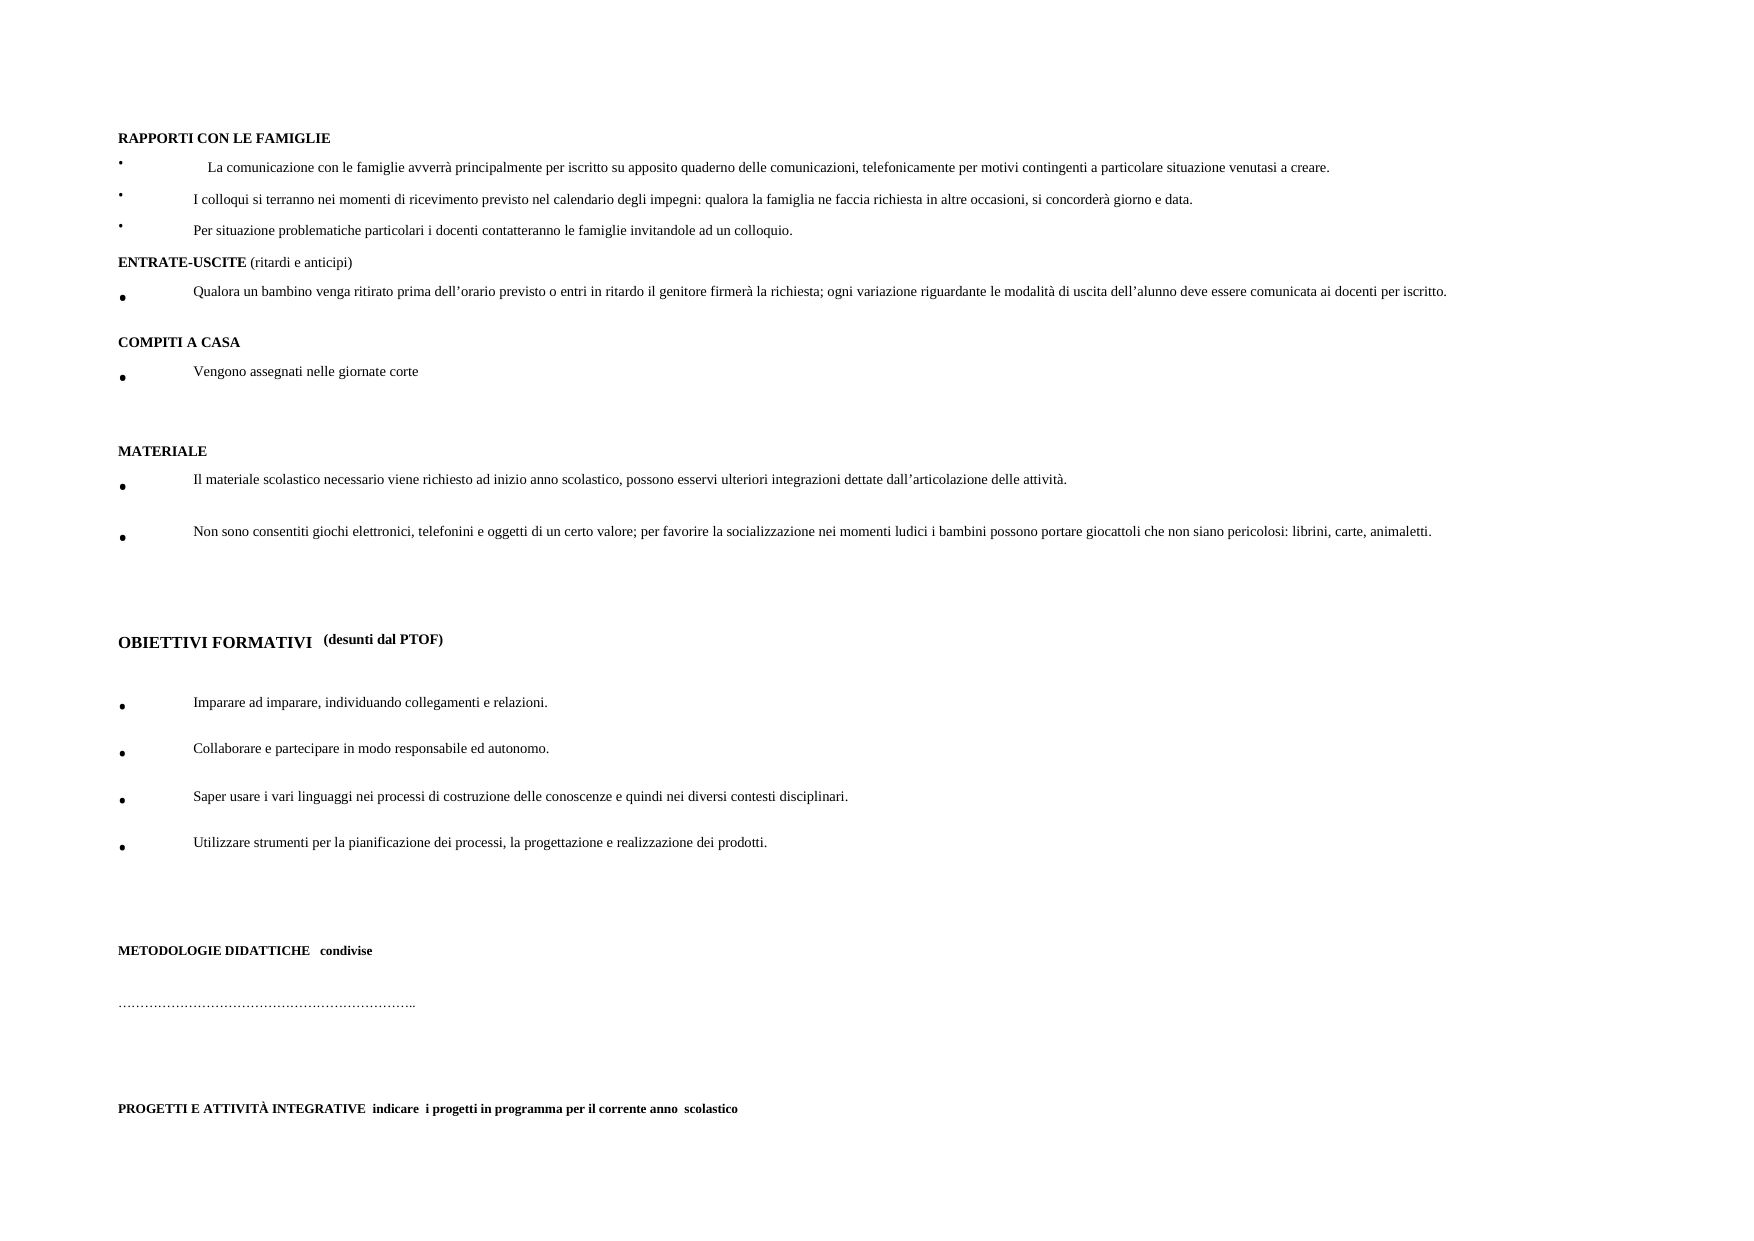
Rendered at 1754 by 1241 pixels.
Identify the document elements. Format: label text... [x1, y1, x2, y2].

text PROGETTI E ATTIVITÀ INTEGRATIVE indicare i progetti in programma per il corrente anno scolastico [118, 1090, 1606, 1116]
list Non sono consentiti giochi elettronici, telefonini e oggetti di un certo valore; per favorire la socializzazione nei momenti ludici i bambini possono portare giocattoli che non siano pericolosi: librini, carte, animaletti. [118, 510, 1606, 562]
text COMPITI A CASA [118, 322, 1606, 350]
text RAPPORTI CON LE FAMIGLIE [118, 118, 1606, 147]
list Vengono assegnati nelle giornate corte [118, 350, 1606, 402]
text OBIETTIVI FORMATIVI (desunti dal PTOF) [118, 619, 1606, 653]
list La comunicazione con le famiglie avverrà principalmente per iscritto su apposito quaderno delle comunicazioni, telefonicamente per motivi contingenti a particolare situazione venutasi a creare. [118, 147, 1606, 178]
text MATERIALE [118, 430, 1606, 459]
list Qualora un bambino venga ritirato prima dell’orario previsto o entri in ritardo il genitore firmerà la richiesta; ogni variazione riguardante le modalità di uscita dell’alunno deve essere comunicata ai docenti per iscritto. [118, 270, 1606, 322]
list Imparare ad imparare, individuando collegamenti e relazioni. [118, 681, 1606, 728]
list Saper usare i vari linguaggi nei processi di costruzione delle conoscenze e quindi nei diversi contesti disciplinari. [118, 775, 1606, 822]
list Collaborare e partecipare in modo responsabile ed autonomo. [118, 728, 1606, 775]
list Utilizzare strumenti per la pianificazione dei processi, la progettazione e realizzazione dei prodotti. [118, 822, 1606, 869]
text ………………………………………………………….. [118, 984, 1606, 1011]
text METODOLOGIE DIDATTICHE condivise [118, 932, 1606, 958]
list Il materiale scolastico necessario viene richiesto ad inizio anno scolastico, possono esservi ulteriori integrazioni dettate dall’articolazione delle attività. [118, 459, 1606, 510]
text ENTRATE-USCITE (ritardi e anticipi) [118, 242, 1606, 270]
list I colloqui si terranno nei momenti di ricevimento previsto nel calendario degli impegni: qualora la famiglia ne faccia richiesta in altre occasioni, si concorderà giorno e data. [118, 178, 1606, 210]
list Per situazione problematiche particolari i docenti contatteranno le famiglie invitandole ad un colloquio. [118, 210, 1606, 242]
